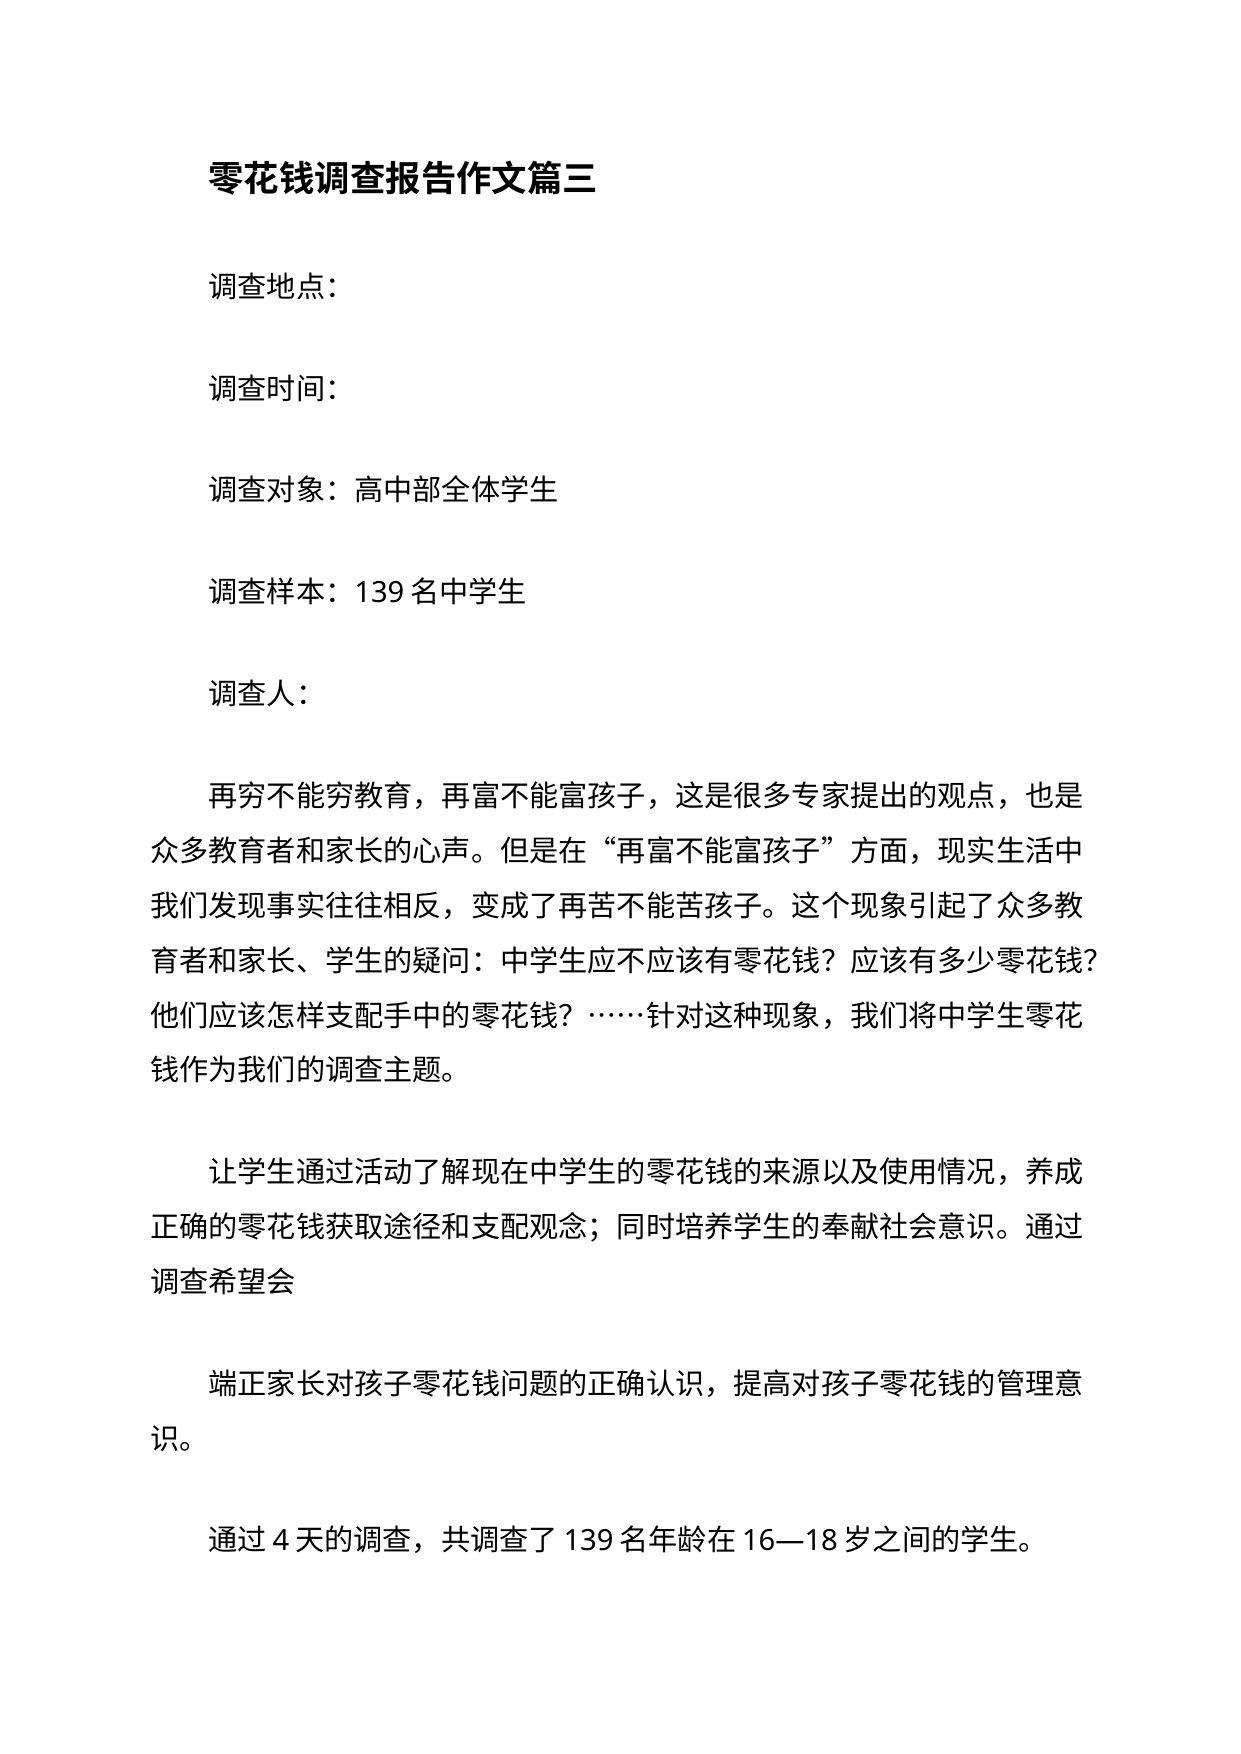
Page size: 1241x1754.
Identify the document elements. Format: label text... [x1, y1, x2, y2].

text 调查时间： [150, 365, 1090, 407]
text 调查人： [150, 671, 1090, 713]
text 调查样本：139名中学生 [150, 569, 1090, 611]
text 端正家长对孩子零花钱问题的正确认识，提高对孩子零花钱的管理意识。 [150, 1360, 1090, 1457]
text 让学生通过活动了解现在中学生的零花钱的来源以及使用情况，养成正确的零花钱获取途径和支配观念；同时培养学生的奉献社会意识。通过调查希望会 [150, 1149, 1090, 1301]
text 零花钱调查报告作文篇三 [150, 150, 1090, 201]
text 再穷不能穷教育，再富不能富孩子，这是很多专家提出的观点，也是众多教育者和家长的心声。但是在“再富不能富孩子”方面，现实生活中我们发现事实往往相反，变成了再苦不能苦孩子。这个现象引起了众多教育者和家长、学生的疑问：中学生应不应该有零花钱？应该有多少零花钱？他们应该怎样支配手中的零花钱？……针对这种现象，我们将中学生零花钱作为我们的调查主题。 [150, 772, 1090, 1089]
text 调查地点： [150, 263, 1090, 306]
text 调查对象：高中部全体学生 [150, 467, 1090, 509]
text 通过4天的调查，共调查了139名年龄在16—18岁之间的学生。 [150, 1517, 1090, 1559]
